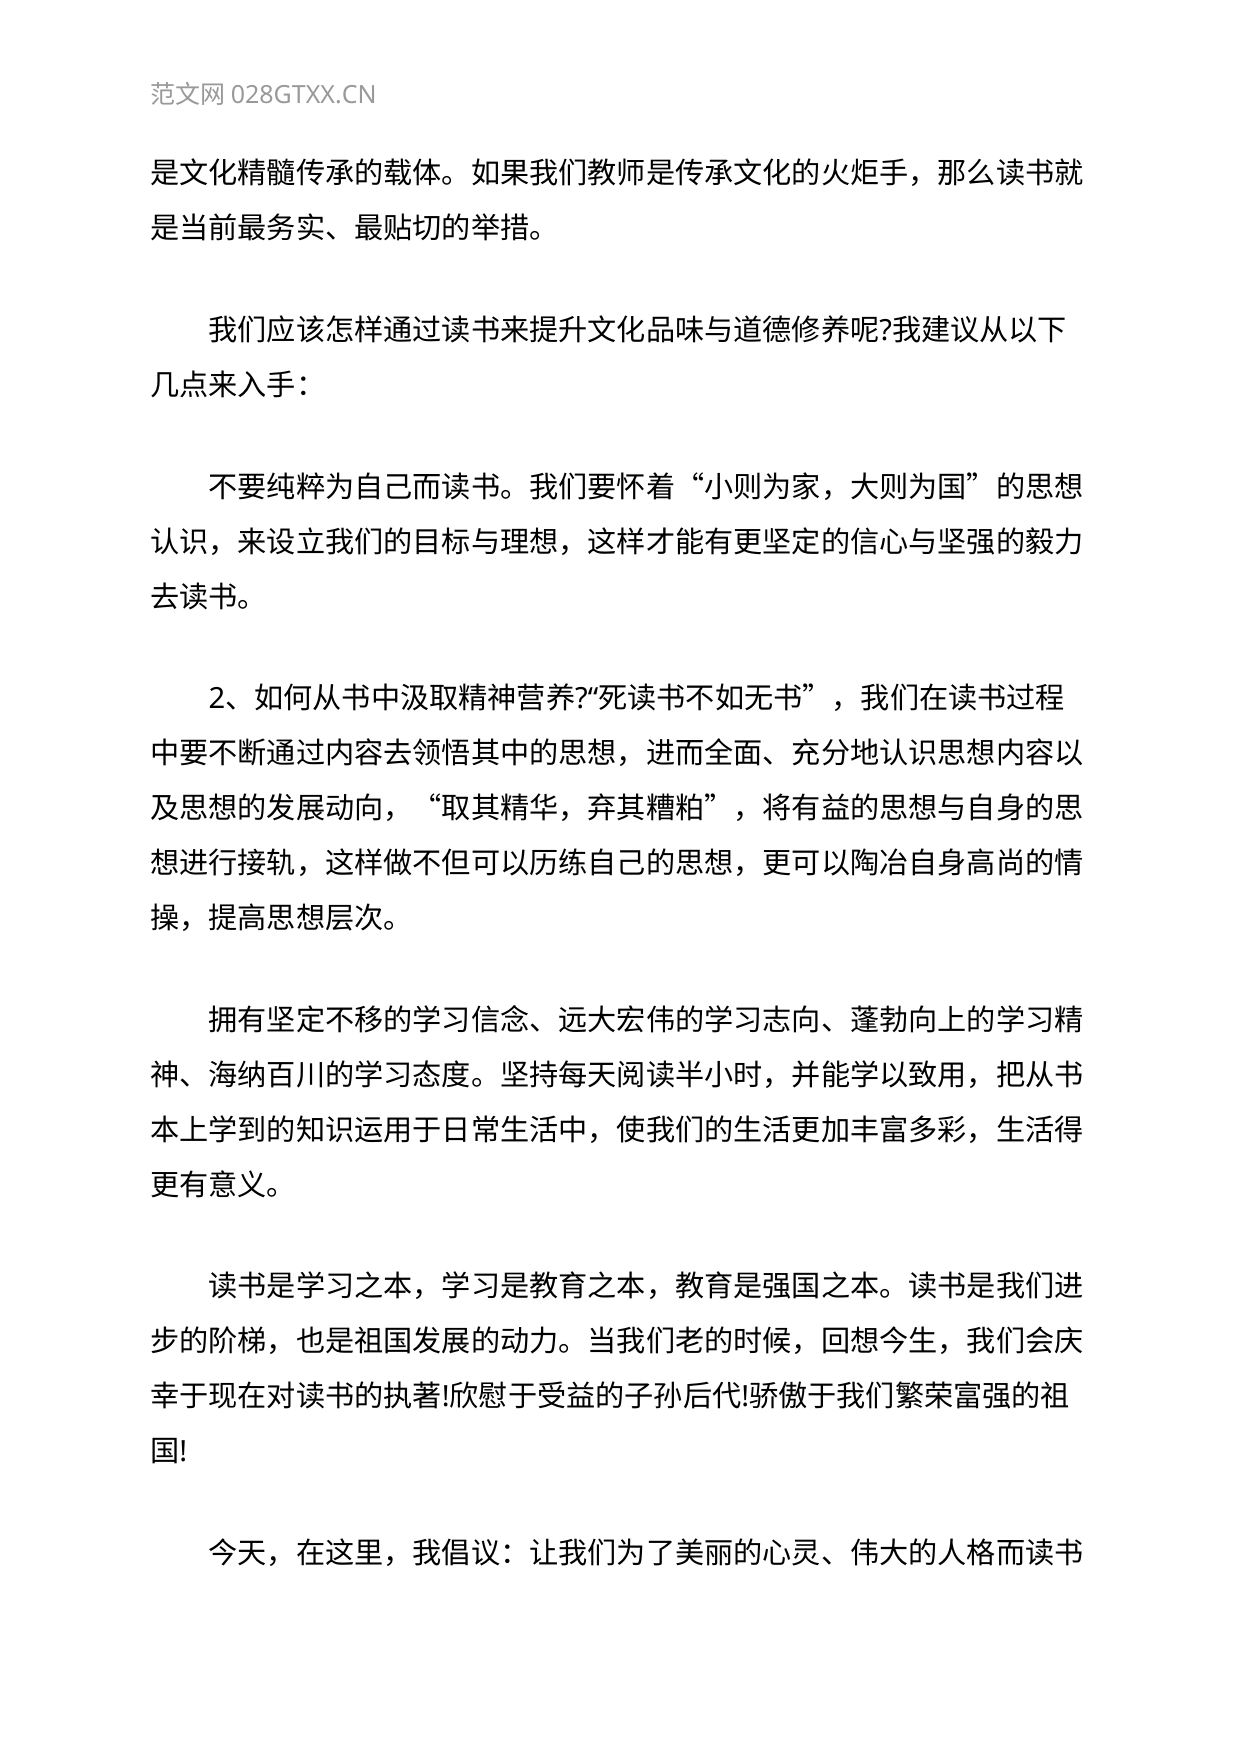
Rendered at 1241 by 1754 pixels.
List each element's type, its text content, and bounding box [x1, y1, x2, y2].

text 读书是学习之本，学习是教育之本，教育是强国之本。读书是我们进步的阶梯，也是祖国发展的动力。当我们老的时候，回想今生，我们会庆幸于现在对读书的执著!欣慰于受益的子孙后代!骄傲于我们繁荣富强的祖国! [150, 1263, 1090, 1470]
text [150, 1530, 1090, 1572]
text 拥有坚定不移的学习信念、远大宏伟的学习志向、蓬勃向上的学习精神、海纳百川的学习态度。坚持每天阅读半小时，并能学以致用，把从书本上学到的知识运用于日常生活中，使我们的生活更加丰富多彩，生活得更有意义。 [150, 996, 1090, 1203]
text 我们应该怎样通过读书来提升文化品味与道德修养呢?我建议从以下几点来入手： [150, 307, 1090, 404]
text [150, 150, 1090, 247]
text 2、如何从书中汲取精神营养?“死读书不如无书”，我们在读书过程中要不断通过内容去领悟其中的思想，进而全面、充分地认识思想内容以及思想的发展动向，“取其精华，弃其糟粕”，将有益的思想与自身的思想进行接轨，这样做不但可以历练自己的思想，更可以陶冶自身高尚的情操，提高思想层次。 [150, 675, 1090, 937]
text 不要纯粹为自己而读书。我们要怀着“小则为家，大则为国”的思想认识，来设立我们的目标与理想，这样才能有更坚定的信心与坚强的毅力去读书。 [150, 463, 1090, 616]
